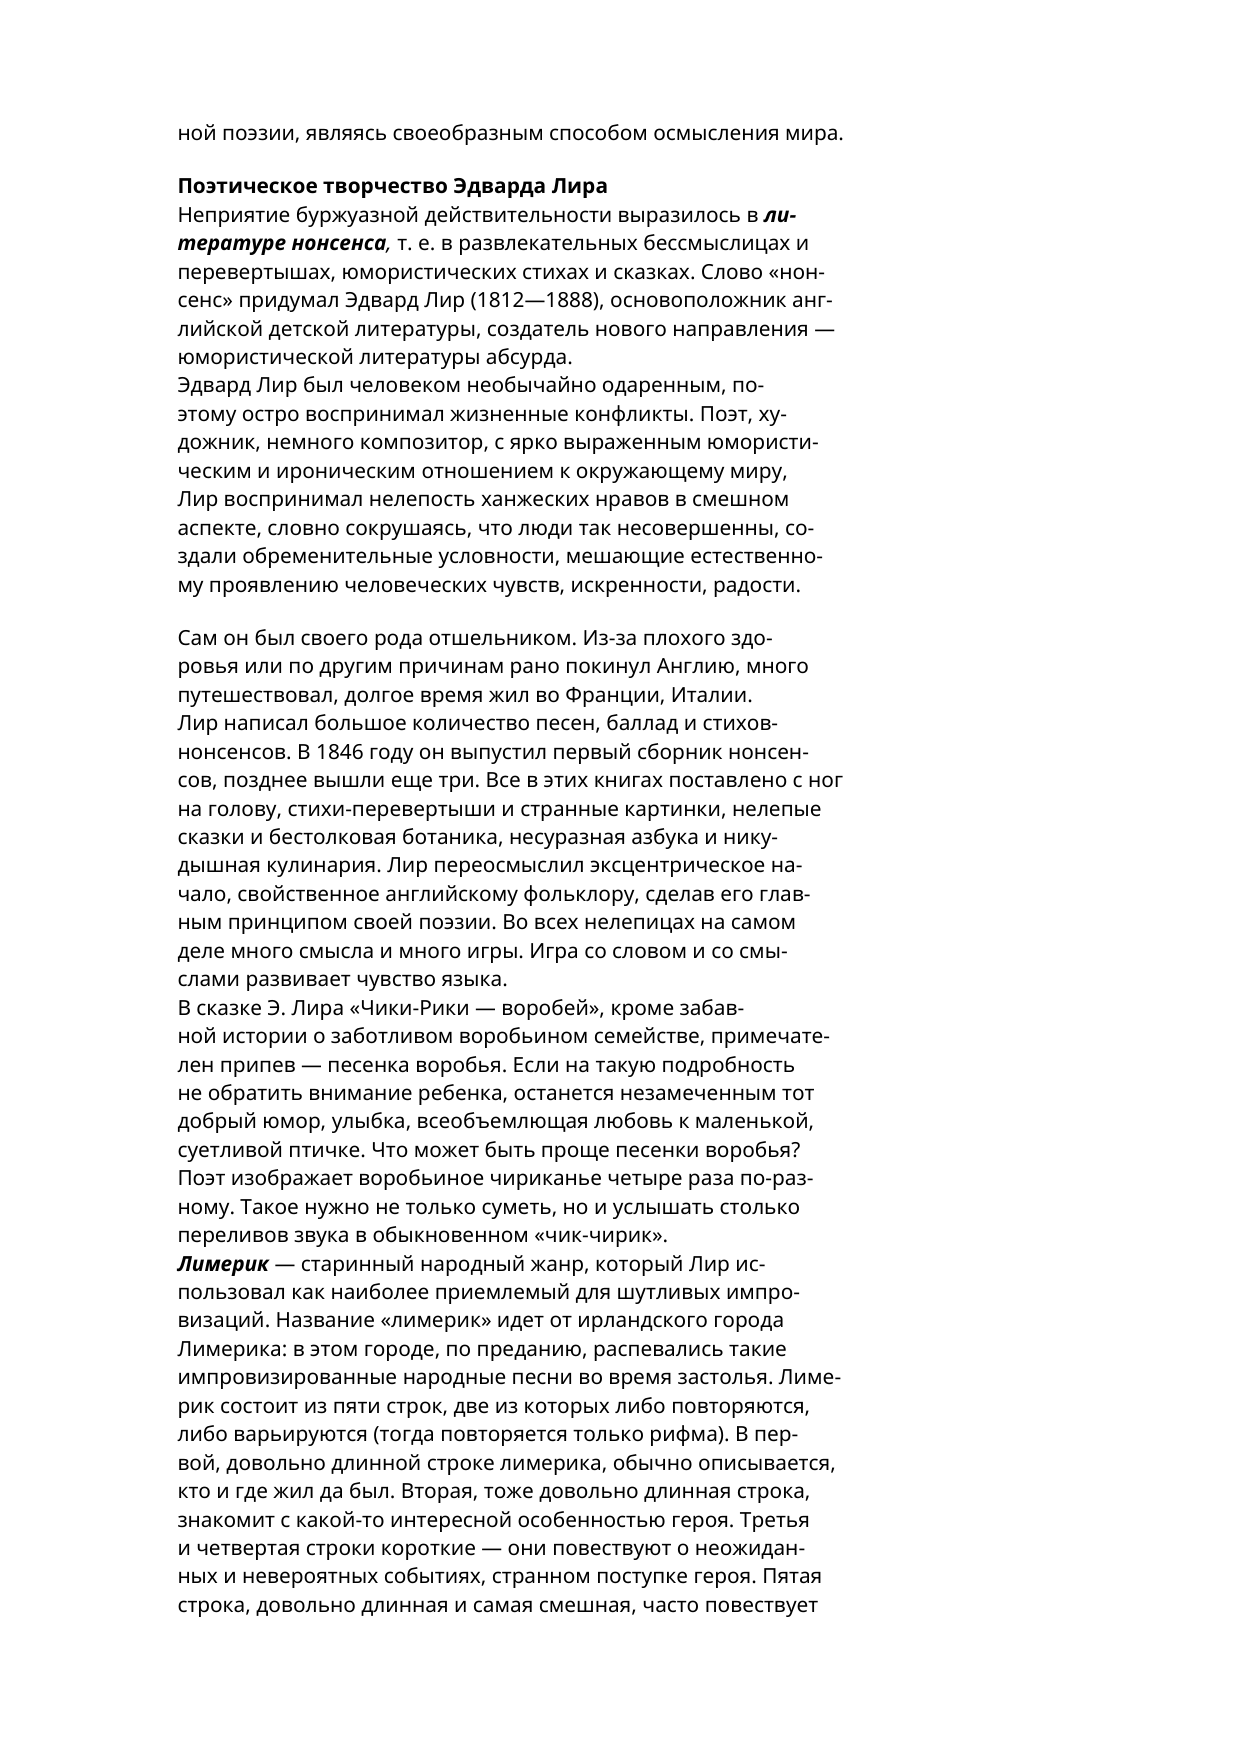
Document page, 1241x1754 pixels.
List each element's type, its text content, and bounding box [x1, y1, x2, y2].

text рик состоит из пяти строк, две из которых либо повторяются, [177, 1391, 1152, 1419]
text Поэтическое творчество Эдварда Лира [177, 172, 1152, 200]
text ческим и ироническим отношением к окружающему миру, [177, 456, 1152, 484]
text му проявлению человеческих чувств, искренности, радости. [177, 570, 1152, 598]
text Неприятие буржуазной действительности выразилось в ли- [177, 200, 1152, 228]
text ной истории о заботливом воробьином семействе, примечате- [177, 1021, 1152, 1050]
text чало, свойственное английскому фольклору, сделав его глав- [177, 879, 1152, 907]
text не обратить внимание ребенка, останется незамеченным тот [177, 1078, 1152, 1107]
text Сам он был своего рода отшельником. Из-за плохого здо- [177, 623, 1152, 652]
text этому остро воспринимал жизненные конфликты. Поэт, ху- [177, 399, 1152, 427]
text кто и где жил да был. Вторая, тоже довольно длинная строка, [177, 1476, 1152, 1505]
text ных и невероятных событиях, странном поступке героя. Пятая [177, 1562, 1152, 1590]
text суетливой птичке. Что может быть проще песенки воробья? [177, 1135, 1152, 1163]
text юмористической литературы абсурда. [177, 342, 1152, 371]
text Эдвард Лир был человеком необычайно одаренным, по- [177, 371, 1152, 399]
text тературе нонсенса, т. е. в развлекательных бессмыслицах и [177, 228, 1152, 257]
text ным принципом своей поэзии. Во всех нелепицах на самом [177, 907, 1152, 936]
text Поэт изображает воробьиное чириканье четыре раза по-раз- [177, 1163, 1152, 1192]
text знакомит с какой-то интересной особенностью героя. Третья [177, 1505, 1152, 1533]
text визаций. Название «лимерик» идет от ирландского города [177, 1306, 1152, 1334]
text дожник, немного композитор, с ярко выраженным юмористи- [177, 427, 1152, 456]
text аспекте, словно сокрушаясь, что люди так несовершенны, со- [177, 513, 1152, 541]
text перевертышах, юмористических стихах и сказках. Слово «нон- [177, 257, 1152, 285]
text слами развивает чувство языка. [177, 964, 1152, 993]
text вой, довольно длинной строке лимерика, обычно описывается, [177, 1448, 1152, 1476]
text Лир написал большое количество песен, баллад и стихов- [177, 708, 1152, 737]
text ной поэзии, являясь своеобразным способом осмысления мира. [177, 118, 1152, 147]
text ному. Такое нужно не только суметь, но и услышать столько [177, 1192, 1152, 1220]
text Лимерика: в этом городе, по преданию, распевались такие [177, 1334, 1152, 1362]
text импровизированные народные песни во время застолья. Лиме- [177, 1362, 1152, 1391]
text путешествовал, долгое время жил во Франции, Италии. [177, 680, 1152, 708]
text сов, позднее вышли еще три. Все в этих книгах поставлено с ног [177, 765, 1152, 794]
text Лимерик — старинный народный жанр, который Лир ис- [177, 1249, 1152, 1277]
text ровья или по другим причинам рано покинул Англию, много [177, 652, 1152, 680]
text сенс» придумал Эдвард Лир (1812—1888), основоположник анг- [177, 285, 1152, 314]
text строка, довольно длинная и самая смешная, часто повествует [177, 1590, 1152, 1618]
text деле много смысла и много игры. Игра со словом и со смы- [177, 936, 1152, 964]
text либо варьируются (тогда повторяется только рифма). В пер- [177, 1419, 1152, 1448]
text здали обременительные условности, мешающие естественно- [177, 541, 1152, 570]
text сказки и бестолковая ботаника, несуразная азбука и нику- [177, 822, 1152, 851]
text В сказке Э. Лира «Чики-Рики — воробей», кроме забав- [177, 993, 1152, 1021]
text и четвертая строки короткие — они повествуют о неожидан- [177, 1533, 1152, 1562]
text добрый юмор, улыбка, всеобъемлющая любовь к маленькой, [177, 1107, 1152, 1135]
text лийской детской литературы, создатель нового направления — [177, 314, 1152, 342]
text переливов звука в обыкновенном «чик-чирик». [177, 1220, 1152, 1249]
text лен припев — песенка воробья. Если на такую подробность [177, 1050, 1152, 1078]
text Лир воспринимал нелепость ханжеских нравов в смешном [177, 484, 1152, 513]
text нонсенсов. В 1846 году он выпустил первый сборник нонсен- [177, 737, 1152, 765]
text пользовал как наиболее приемлемый для шутливых импро- [177, 1277, 1152, 1306]
text на голову, стихи-перевертыши и странные картинки, нелепые [177, 794, 1152, 822]
text дышная кулинария. Лир переосмыслил эксцентрическое на- [177, 851, 1152, 879]
